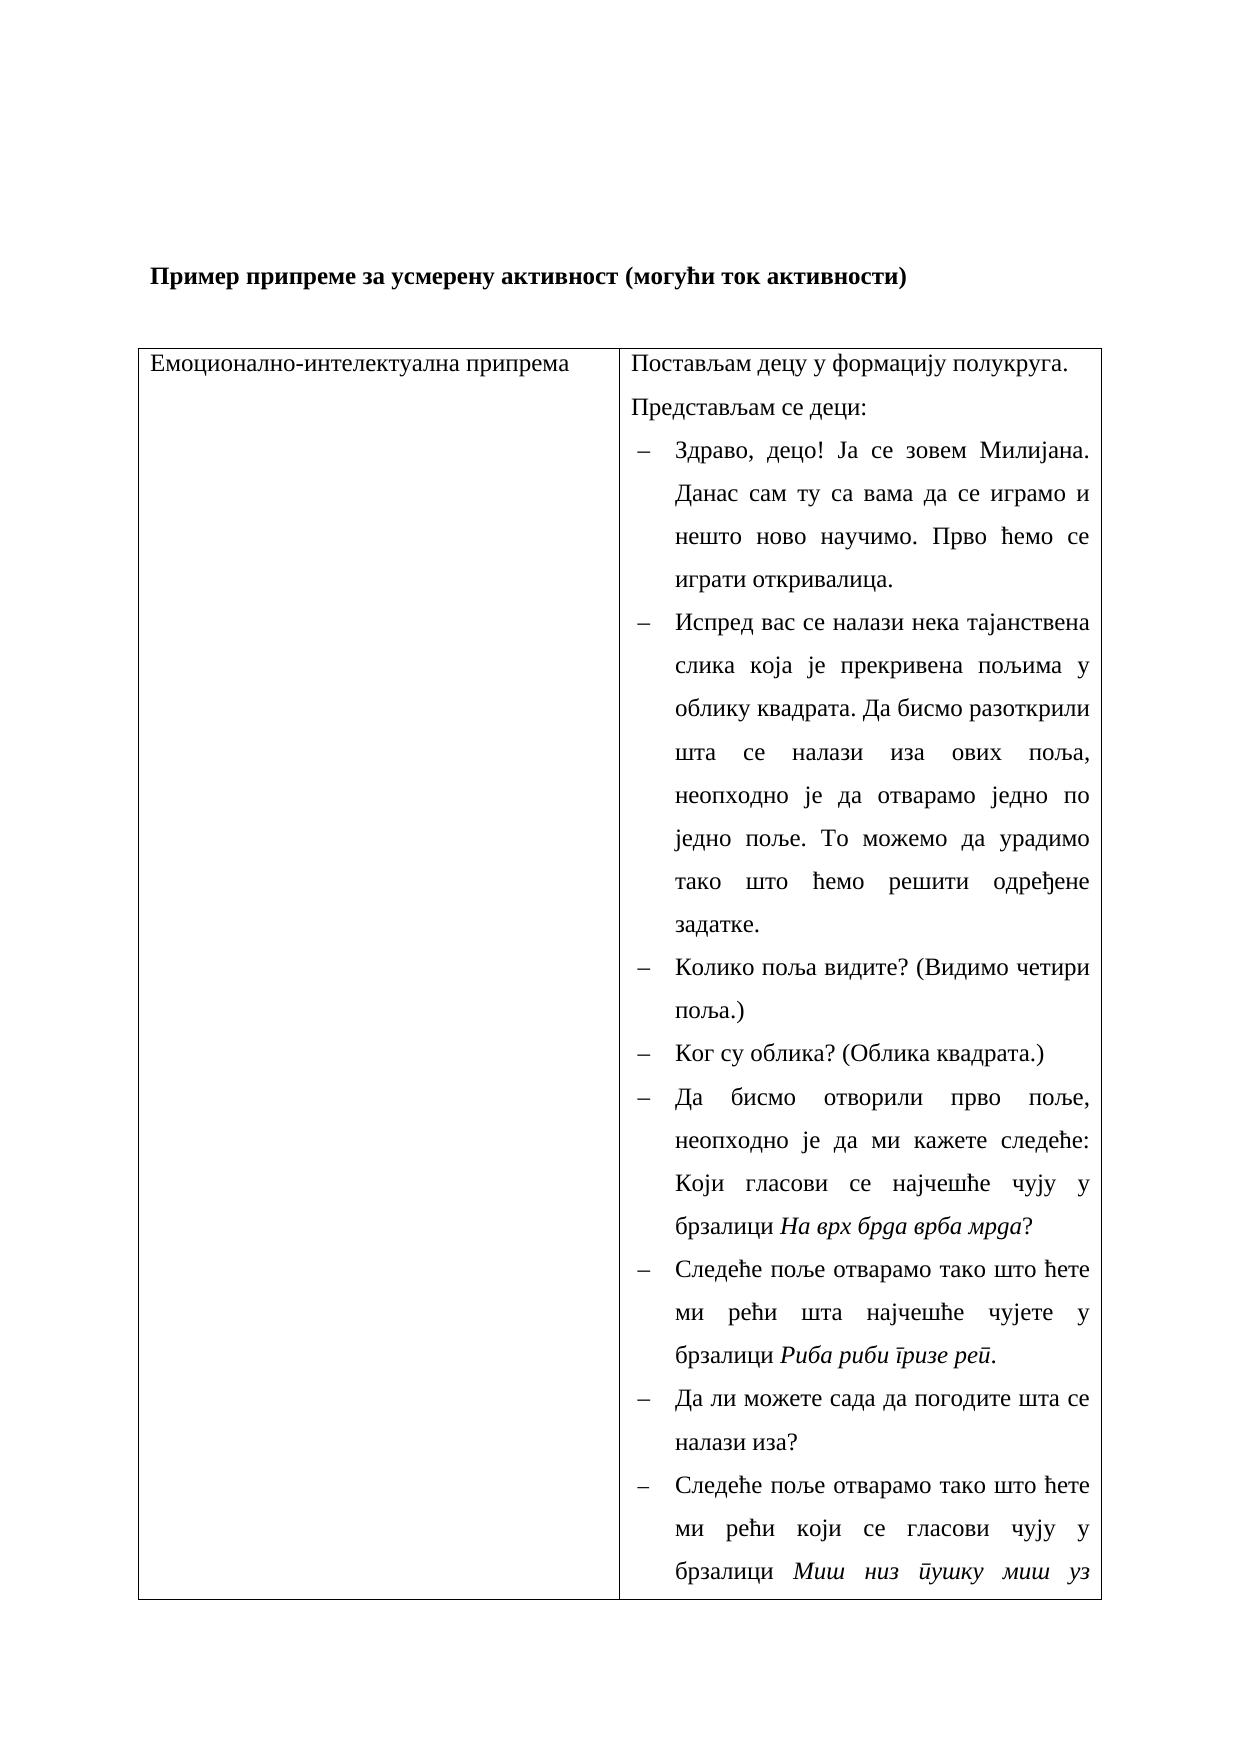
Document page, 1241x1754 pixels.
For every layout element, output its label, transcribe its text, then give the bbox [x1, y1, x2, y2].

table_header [620, 349, 1101, 1599]
subtitle Пример припреме за усмерену активност (могући ток активности) [150, 261, 1090, 290]
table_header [139, 349, 619, 1599]
